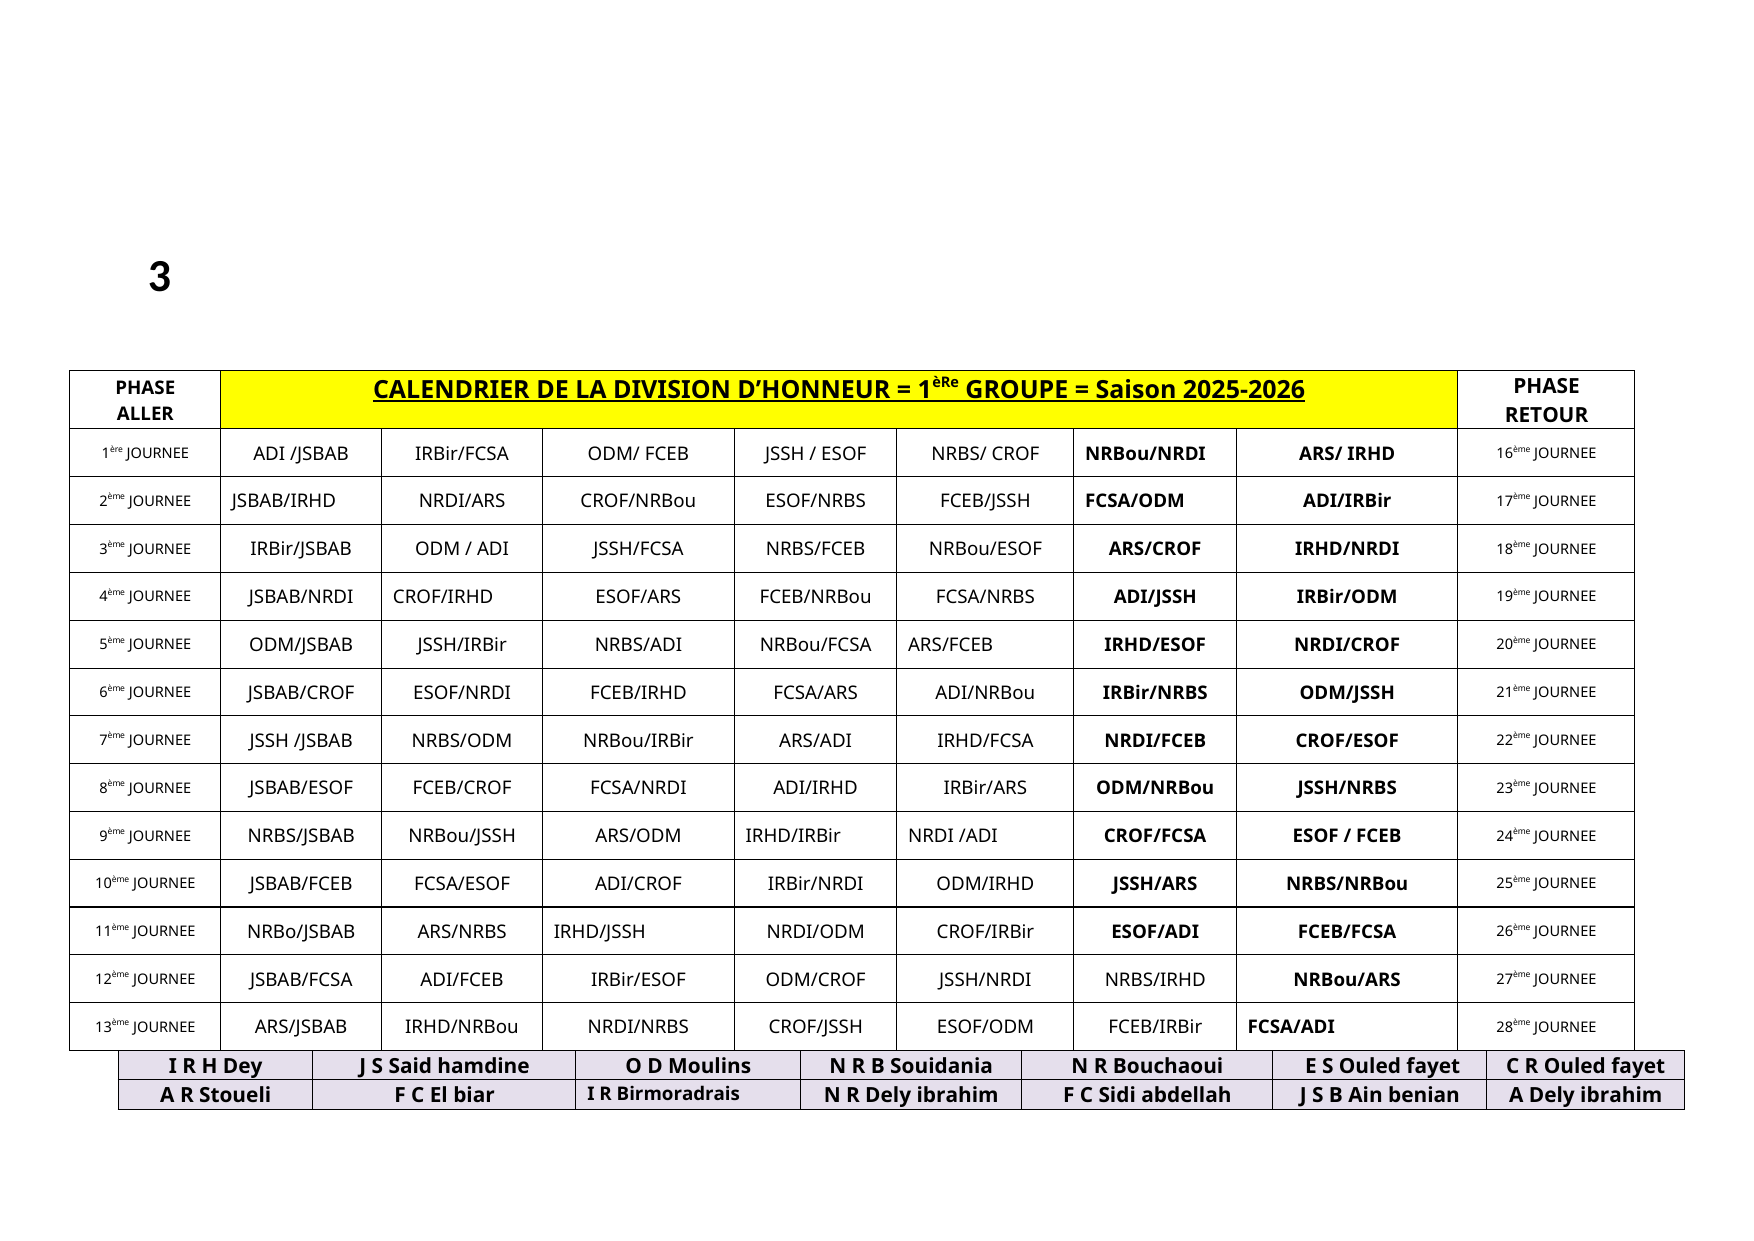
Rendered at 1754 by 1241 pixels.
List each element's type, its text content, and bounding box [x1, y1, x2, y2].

table_cell IRBir/FCSA [382, 429, 542, 476]
table_cell ODM/ FCEB [543, 429, 734, 476]
table_cell FCEB/FCSA [1237, 908, 1457, 954]
table_cell JSBAB/FCSA [221, 955, 381, 1002]
table_cell IRBir/NRDI [735, 860, 896, 906]
table_cell FCSA/ODM [1074, 477, 1236, 524]
table_cell FCEB/IRHD [543, 669, 734, 715]
table_cell O D Moulins [576, 1051, 800, 1079]
table_cell N R B Souidania [801, 1051, 1021, 1079]
table_cell J S B Ain benian [1273, 1080, 1486, 1109]
table_cell JSSH/ARS [1074, 860, 1236, 906]
text 3 [148, 247, 1606, 302]
table_cell JSBAB/IRHD [221, 477, 381, 524]
table_cell 11ème JOURNEE [70, 908, 220, 954]
table_cell JSSH /JSBAB [221, 716, 381, 763]
table_cell NRBS/ADI [543, 621, 734, 667]
table_cell 21ème JOURNEE [1458, 669, 1634, 715]
table_cell CROF/JSSH [735, 1003, 896, 1050]
table_cell ADI/IRHD [735, 764, 896, 811]
table_cell NRDI/CROF [1237, 621, 1457, 667]
table_cell NRBo/JSBAB [221, 908, 381, 954]
table_cell ESOF / FCEB [1237, 812, 1457, 859]
table_cell NRBou/ARS [1237, 955, 1457, 1002]
table_cell ADI/FCEB [382, 955, 542, 1002]
table_cell 20ème JOURNEE [1458, 621, 1634, 667]
table_cell 17ème JOURNEE [1458, 477, 1634, 524]
table_cell JSSH/FCSA [543, 525, 734, 572]
table_cell F C El biar [313, 1080, 575, 1109]
table_cell IRBir/ODM [1237, 573, 1457, 619]
table_cell ADI/NRBou [897, 669, 1073, 715]
table_cell ODM / ADI [382, 525, 542, 572]
table_cell ARS/NRBS [382, 908, 542, 954]
table_cell ARS/ODM [543, 812, 734, 859]
table_cell N R Dely ibrahim [801, 1080, 1021, 1109]
table_cell NRDI/NRBS [543, 1003, 734, 1050]
table_cell IRHD/NRDI [1237, 525, 1457, 572]
table_cell ADI/JSSH [1074, 573, 1236, 619]
table_cell NRBS/ CROF [897, 429, 1073, 476]
table_cell NRBS/FCEB [735, 525, 896, 572]
table_cell IRBir/JSBAB [221, 525, 381, 572]
table_cell NRDI/ODM [735, 908, 896, 954]
table_cell ARS/FCEB [897, 621, 1073, 667]
table_cell E S Ouled fayet [1273, 1051, 1486, 1079]
table_cell NRDI/ARS [382, 477, 542, 524]
table_cell CROF/IRBir [897, 908, 1073, 954]
table_cell ADI /JSBAB [221, 429, 381, 476]
table_cell C R Ouled fayet [1487, 1051, 1684, 1079]
table_cell IRHD/NRBou [382, 1003, 542, 1050]
table_cell F C Sidi abdellah [1022, 1080, 1272, 1109]
table_cell NRBS/NRBou [1237, 860, 1457, 906]
table_cell ODM/JSSH [1237, 669, 1457, 715]
table_cell I R Birmoradrais [576, 1080, 800, 1109]
table_cell 26ème JOURNEE [1458, 908, 1634, 954]
table_cell 4ème JOURNEE [70, 573, 220, 619]
table_cell J S Said hamdine [313, 1051, 575, 1079]
table_cell CROF/FCSA [1074, 812, 1236, 859]
table_cell 16ème JOURNEE [1458, 429, 1634, 476]
table_cell ODM/IRHD [897, 860, 1073, 906]
table_cell NRDI/FCEB [1074, 716, 1236, 763]
table_cell 6ème JOURNEE [70, 669, 220, 715]
table_cell FCSA/ARS [735, 669, 896, 715]
table_cell ADI/IRBir [1237, 477, 1457, 524]
table_cell ESOF/NRBS [735, 477, 896, 524]
table_cell NRBou/ESOF [897, 525, 1073, 572]
table_cell IRBir/ARS [897, 764, 1073, 811]
table_cell ARS/JSBAB [221, 1003, 381, 1050]
table_cell 24ème JOURNEE [1458, 812, 1634, 859]
table_cell 25ème JOURNEE [1458, 860, 1634, 906]
table_cell FCSA/NRDI [543, 764, 734, 811]
table_cell ODM/NRBou [1074, 764, 1236, 811]
table_cell NRBou/FCSA [735, 621, 896, 667]
table_cell 22ème JOURNEE [1458, 716, 1634, 763]
table_cell ARS/ IRHD [1237, 429, 1457, 476]
table_cell CROF/NRBou [543, 477, 734, 524]
table_cell JSSH / ESOF [735, 429, 896, 476]
table_cell N R Bouchaoui [1022, 1051, 1272, 1079]
table_cell FCEB/IRBir [1074, 1003, 1236, 1050]
table_cell IRBir/NRBS [1074, 669, 1236, 715]
table_cell JSSH/NRBS [1237, 764, 1457, 811]
table_cell JSSH/NRDI [897, 955, 1073, 1002]
table_cell ESOF/NRDI [382, 669, 542, 715]
table_cell NRBS/IRHD [1074, 955, 1236, 1002]
table_cell JSBAB/FCEB [221, 860, 381, 906]
table_cell ESOF/ARS [543, 573, 734, 619]
table_cell ESOF/ODM [897, 1003, 1073, 1050]
table_cell NRBS/JSBAB [221, 812, 381, 859]
table_cell ARS/ADI [735, 716, 896, 763]
table_cell ADI/CROF [543, 860, 734, 906]
table_cell CROF/IRHD [382, 573, 542, 619]
table_cell IRHD/JSSH [543, 908, 734, 954]
table_cell 7ème JOURNEE [70, 716, 220, 763]
table_cell 8ème JOURNEE [70, 764, 220, 811]
table_cell FCSA/ADI [1237, 1003, 1457, 1050]
table_cell IRBir/ESOF [543, 955, 734, 1002]
table_cell I R H Dey [119, 1051, 312, 1079]
table_cell 10ème JOURNEE [70, 860, 220, 906]
table_cell JSBAB/NRDI [221, 573, 381, 619]
table_cell JSSH/IRBir [382, 621, 542, 667]
table_cell NRBou/JSSH [382, 812, 542, 859]
table_cell A R Stoueli [119, 1080, 312, 1109]
table_cell JSBAB/CROF [221, 669, 381, 715]
table_cell NRDI /ADI [897, 812, 1073, 859]
table_header PHASE ALLER [70, 371, 220, 428]
table_header CALENDRIER DE LA DIVISION D’HONNEUR = 1èRe GROUPE = Saison 2025-2026 [221, 371, 1457, 428]
table_cell 19ème JOURNEE [1458, 573, 1634, 619]
table_cell ODM/JSBAB [221, 621, 381, 667]
table_cell 28ème JOURNEE [1458, 1003, 1634, 1050]
table_cell JSBAB/ESOF [221, 764, 381, 811]
table_cell NRBS/ODM [382, 716, 542, 763]
table_cell 9ème JOURNEE [70, 812, 220, 859]
table_cell 23ème JOURNEE [1458, 764, 1634, 811]
table_cell IRHD/ESOF [1074, 621, 1236, 667]
table_cell NRBou/IRBir [543, 716, 734, 763]
table_cell 5ème JOURNEE [70, 621, 220, 667]
table_cell FCEB/NRBou [735, 573, 896, 619]
table_cell FCSA/NRBS [897, 573, 1073, 619]
table_cell A Dely ibrahim [1487, 1080, 1684, 1109]
table_cell FCEB/JSSH [897, 477, 1073, 524]
table_cell 13ème JOURNEE [70, 1003, 220, 1050]
table_cell FCEB/CROF [382, 764, 542, 811]
table_cell CROF/ESOF [1237, 716, 1457, 763]
table_cell ODM/CROF [735, 955, 896, 1002]
table_cell IRHD/IRBir [735, 812, 896, 859]
table_cell 27ème JOURNEE [1458, 955, 1634, 1002]
table_cell FCSA/ESOF [382, 860, 542, 906]
table_cell NRBou/NRDI [1074, 429, 1236, 476]
table_cell 12ème JOURNEE [70, 955, 220, 1002]
table_cell 2ème JOURNEE [70, 477, 220, 524]
table_header PHASE RETOUR [1458, 371, 1634, 428]
table_cell IRHD/FCSA [897, 716, 1073, 763]
table_cell 18ème JOURNEE [1458, 525, 1634, 572]
table_cell 1ère JOURNEE [70, 429, 220, 476]
table_cell ARS/CROF [1074, 525, 1236, 572]
table_cell ESOF/ADI [1074, 908, 1236, 954]
table_cell 3ème JOURNEE [70, 525, 220, 572]
